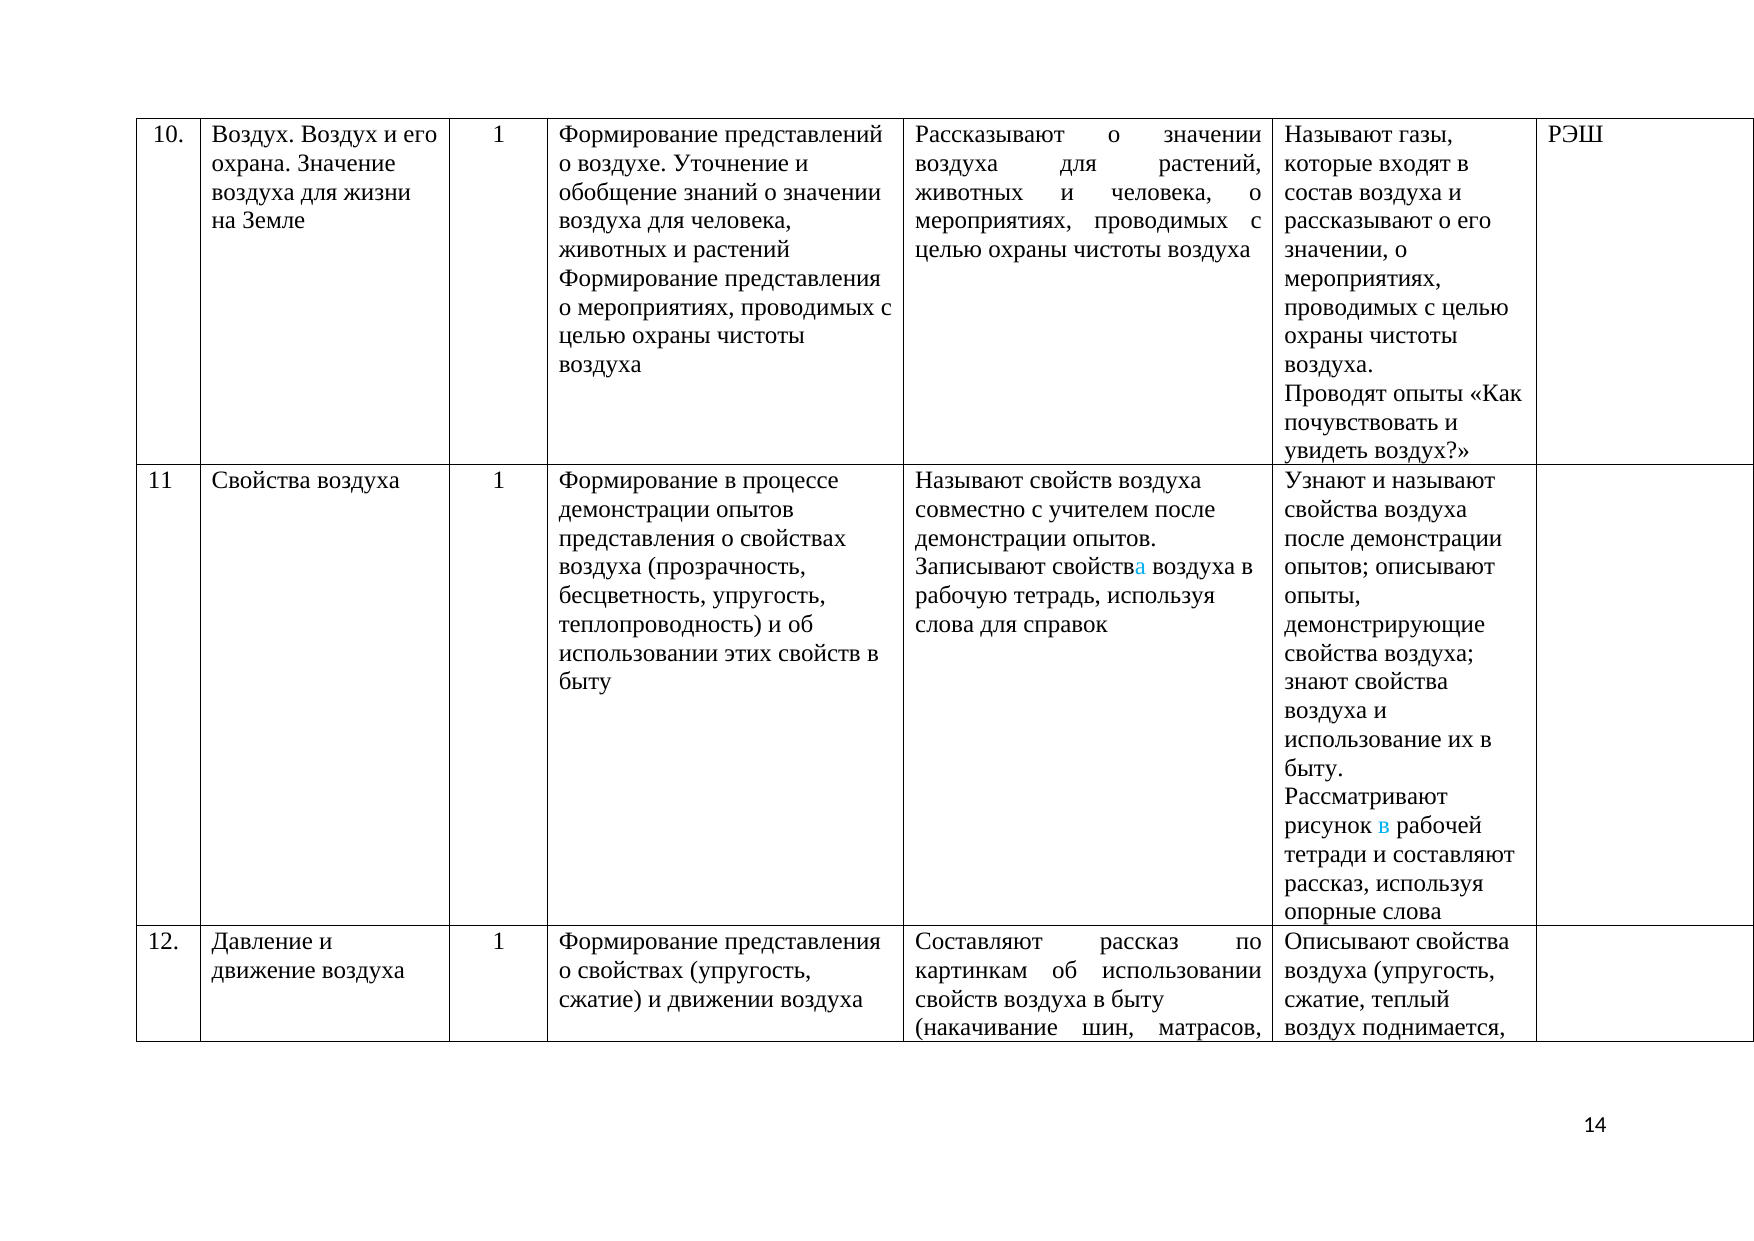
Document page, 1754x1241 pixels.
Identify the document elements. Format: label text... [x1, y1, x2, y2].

table_header Воздух. Воздух и его охрана. Значение воздуха для жизни на Земле [201, 119, 449, 464]
table_cell [1537, 926, 1753, 1041]
table_header РЭШ [1537, 119, 1753, 464]
table_header 1 [450, 119, 547, 464]
table_cell 1 [450, 465, 547, 925]
table_cell 12. [137, 926, 200, 1041]
table_cell Узнают и называют свойства воздуха после демонстрации опытов; описывают опыты, демонстрирующие свойства воздуха; знают свойства воздуха и использование их в быту. Рассматривают рисунок в рабочей тетради и составляют рассказ, используя опорные слова [1273, 465, 1536, 925]
table_cell Свойства воздуха [201, 465, 449, 925]
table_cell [548, 926, 903, 1041]
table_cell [904, 926, 1272, 1041]
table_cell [201, 926, 449, 1041]
table_cell 1 [450, 926, 547, 1041]
table_header Формирование представлений о воздухе. Уточнение и обобщение знаний о значении воздуха для человека, животных и растений Формирование представления о мероприятиях, проводимых с целью охраны чистоты воздуха [548, 119, 903, 464]
table_header Рассказывают о значении воздуха для растений, животных и человека, о мероприятиях, проводимых с целью охраны чистоты воздуха [904, 119, 1272, 464]
table_header 10. [137, 119, 200, 464]
table_cell Называют свойств воздуха совместно с учителем после демонстрации опытов. Записывают свойства воздуха в рабочую тетрадь, используя слова для справок [904, 465, 1272, 925]
table_cell 11 [137, 465, 200, 925]
table_cell Формирование в процессе демонстрации опытов представления о свойствах воздуха (прозрачность, бесцветность, упругость, теплопроводность) и об использовании этих свойств в быту [548, 465, 903, 925]
table_header Называют газы, которые входят в состав воздуха и рассказывают о его значении, о мероприятиях, проводимых с целью охраны чистоты воздуха. Проводят опыты «Как почувствовать и увидеть воздух?» [1273, 119, 1536, 464]
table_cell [1273, 926, 1536, 1041]
table_cell [1537, 465, 1753, 925]
